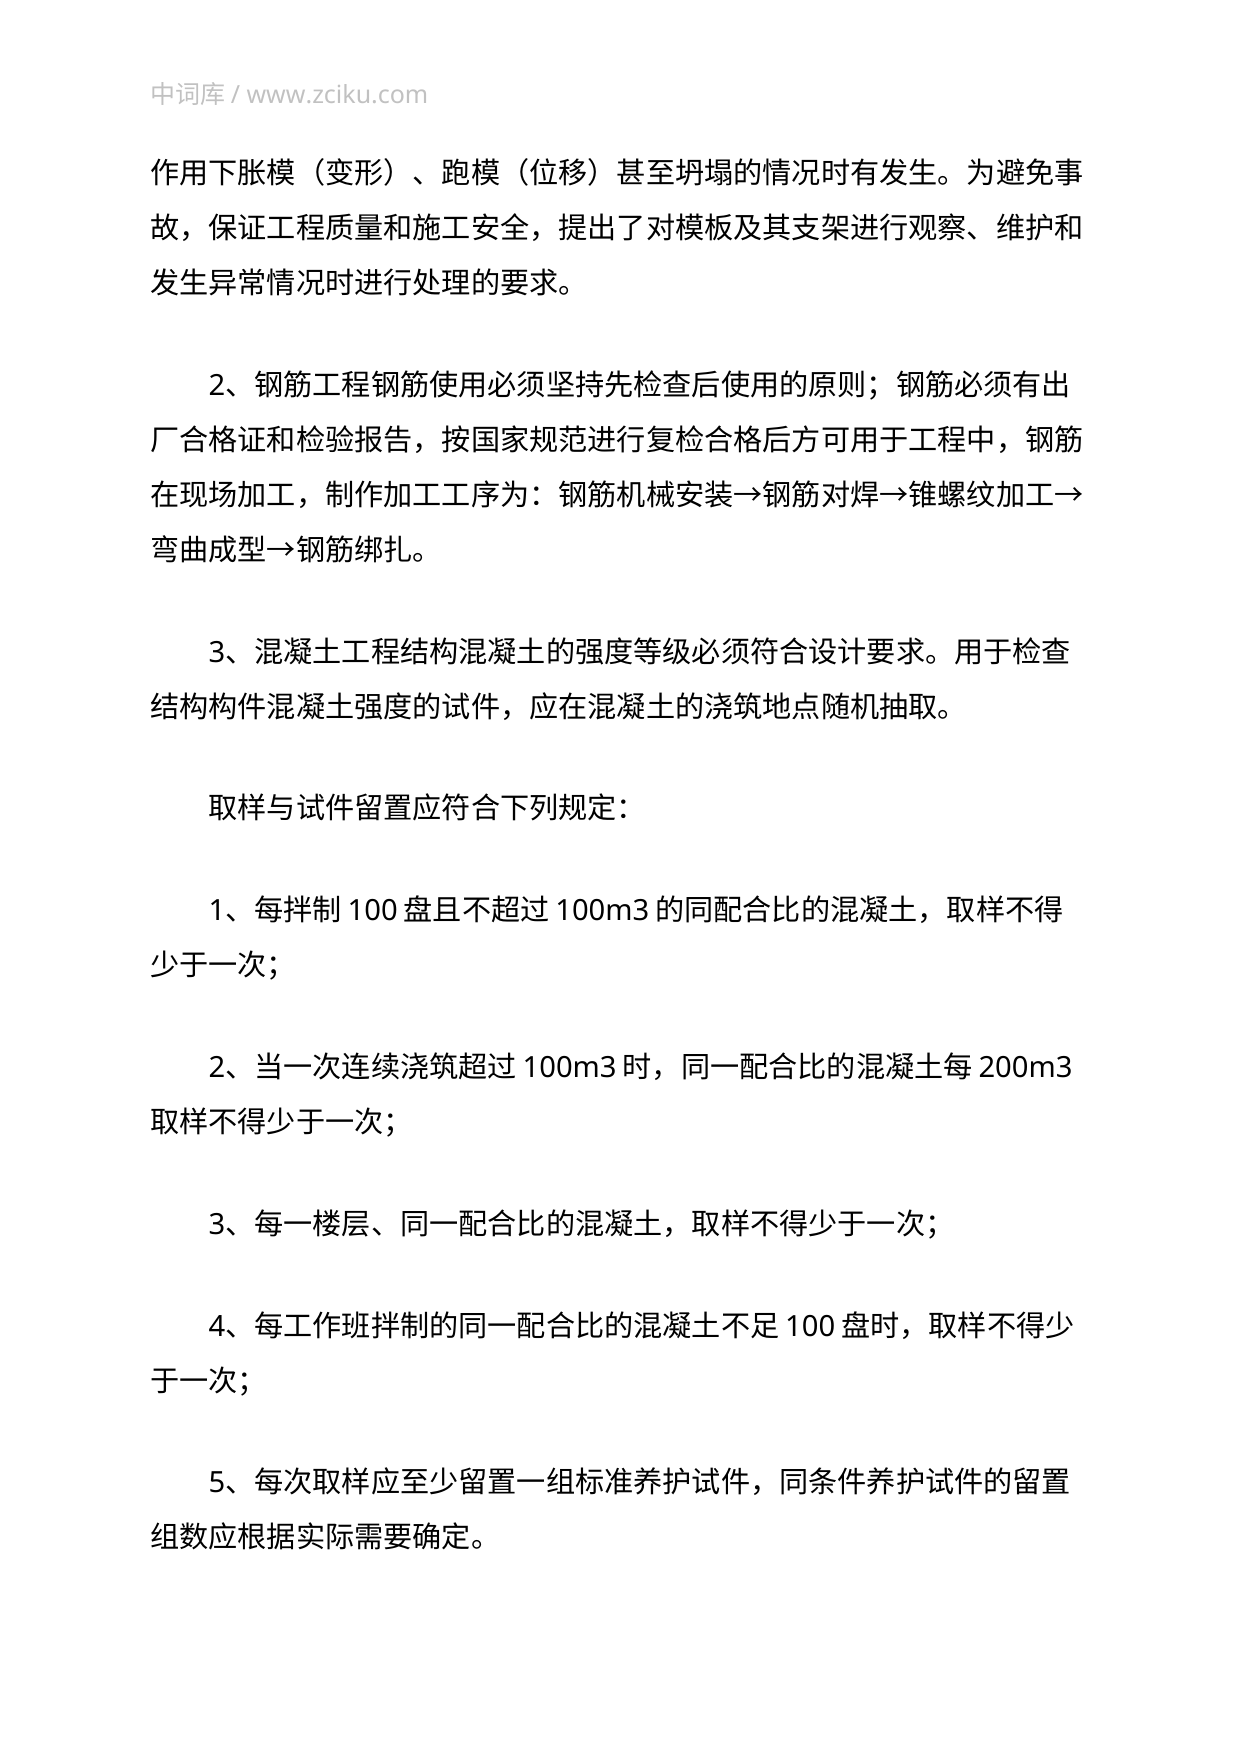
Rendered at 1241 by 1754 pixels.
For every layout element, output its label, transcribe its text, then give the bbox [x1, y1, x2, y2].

text 取样与试件留置应符合下列规定： [150, 785, 1090, 827]
text 2、当一次连续浇筑超过100m3时，同一配合比的混凝土每200m3取样不得少于一次； [150, 1043, 1090, 1141]
text 2、钢筋工程钢筋使用必须坚持先检查后使用的原则；钢筋必须有出厂合格证和检验报告，按国家规范进行复检合格后方可用于工程中，钢筋在现场加工，制作加工工序为：钢筋机械安装→钢筋对焊→锥螺纹加工→弯曲成型→钢筋绑扎。 [150, 362, 1090, 569]
text 4、每工作班拌制的同一配合比的混凝土不足100盘时，取样不得少于一次； [150, 1302, 1090, 1399]
text 1、每拌制100盘且不超过100m3的同配合比的混凝土，取样不得少于一次； [150, 887, 1090, 984]
text 5、每次取样应至少留置一组标准养护试件，同条件养护试件的留置组数应根据实际需要确定。 [150, 1459, 1090, 1556]
text 3、每一楼层、同一配合比的混凝土，取样不得少于一次； [150, 1200, 1090, 1243]
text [150, 150, 1090, 302]
text 3、混凝土工程结构混凝土的强度等级必须符合设计要求。用于检查结构构件混凝土强度的试件，应在混凝土的浇筑地点随机抽取。 [150, 628, 1090, 725]
